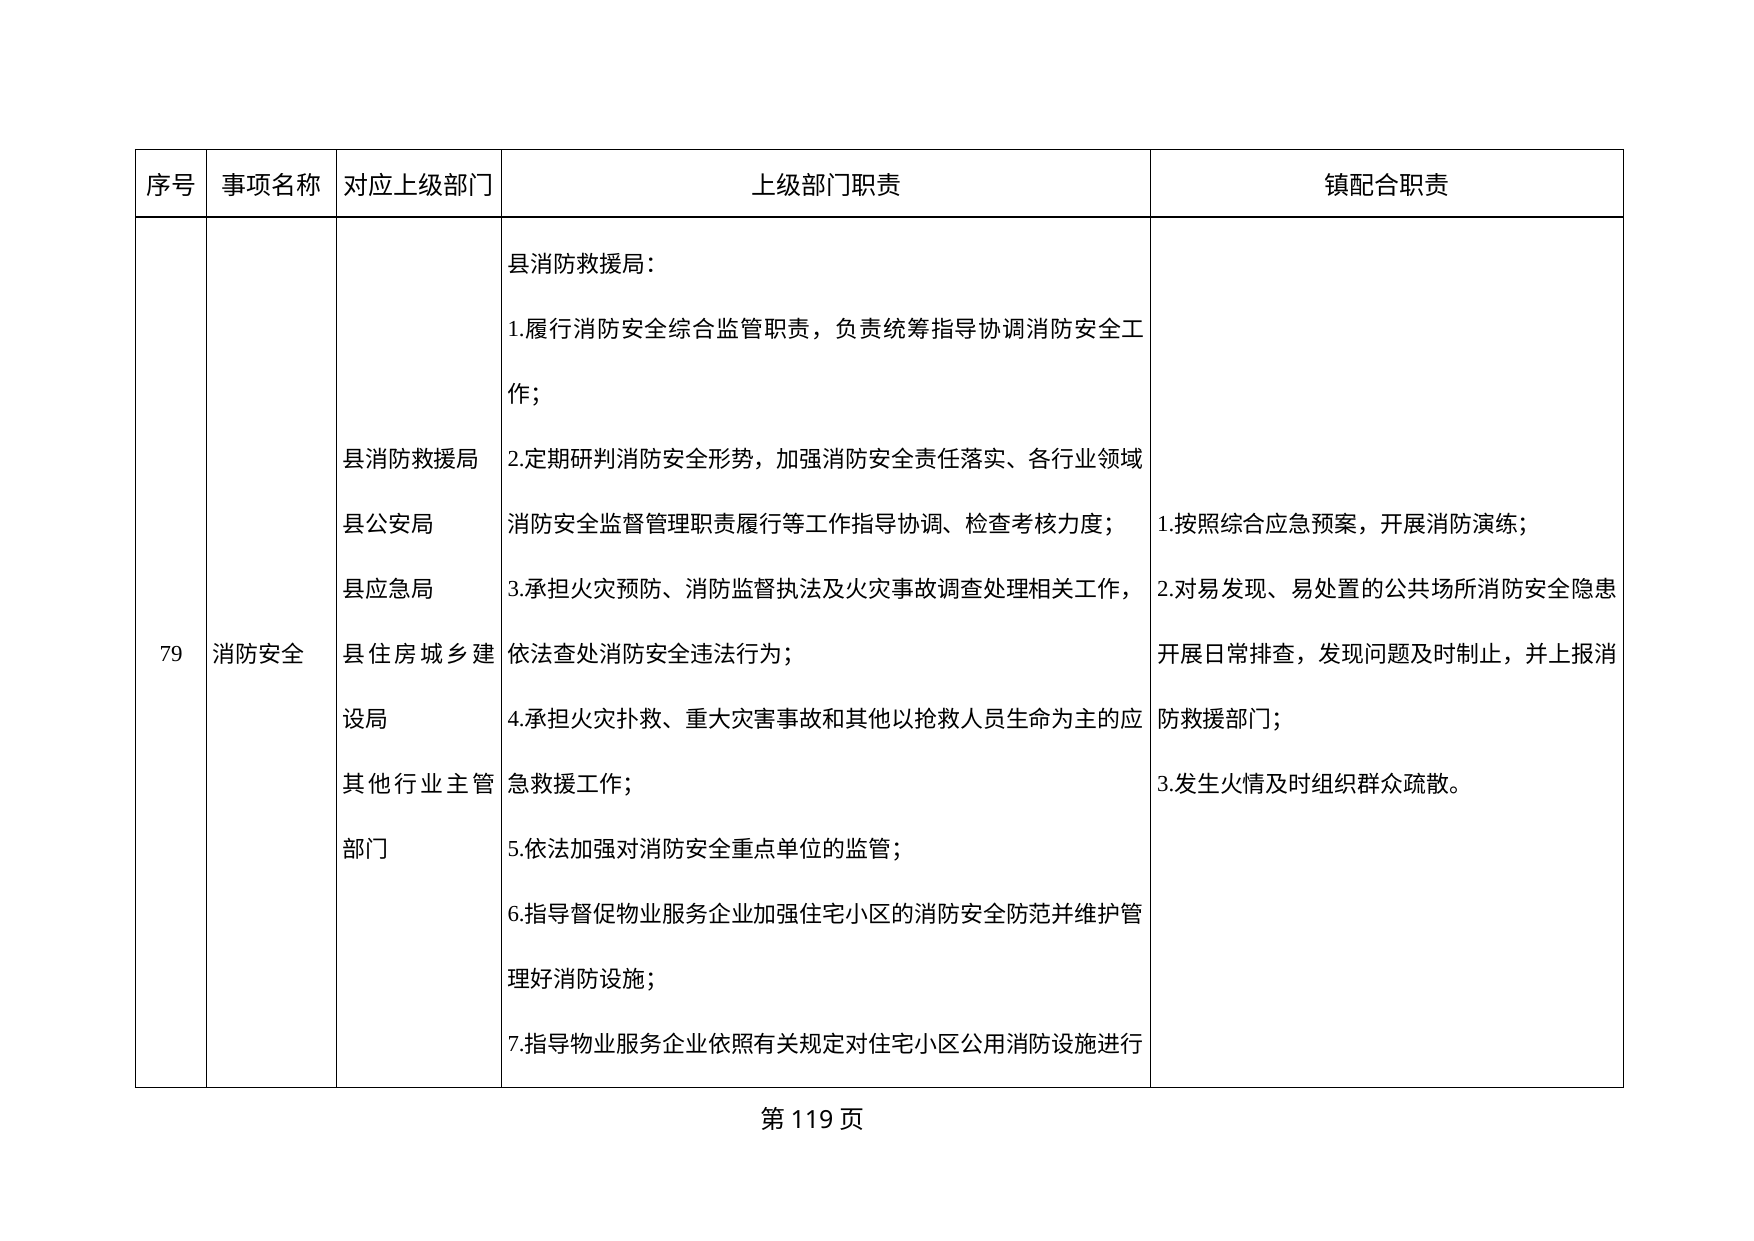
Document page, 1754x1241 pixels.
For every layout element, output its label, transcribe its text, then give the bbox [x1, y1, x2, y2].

table_header 上级部门职责 [502, 150, 1150, 216]
table_cell 县消防救援局 县公安局 县应急局 县住房城乡建设局 其他行业主管部门 [337, 218, 501, 1087]
table_header 对应上级部门 [337, 150, 501, 216]
table_header 事项名称 [207, 150, 336, 216]
table_cell 79 [136, 218, 206, 1087]
table_header 镇配合职责 [1151, 150, 1623, 216]
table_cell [502, 218, 1150, 1087]
table_header 序号 [136, 150, 206, 216]
table_cell 消防安全 [207, 218, 336, 1087]
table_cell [1151, 218, 1623, 1087]
